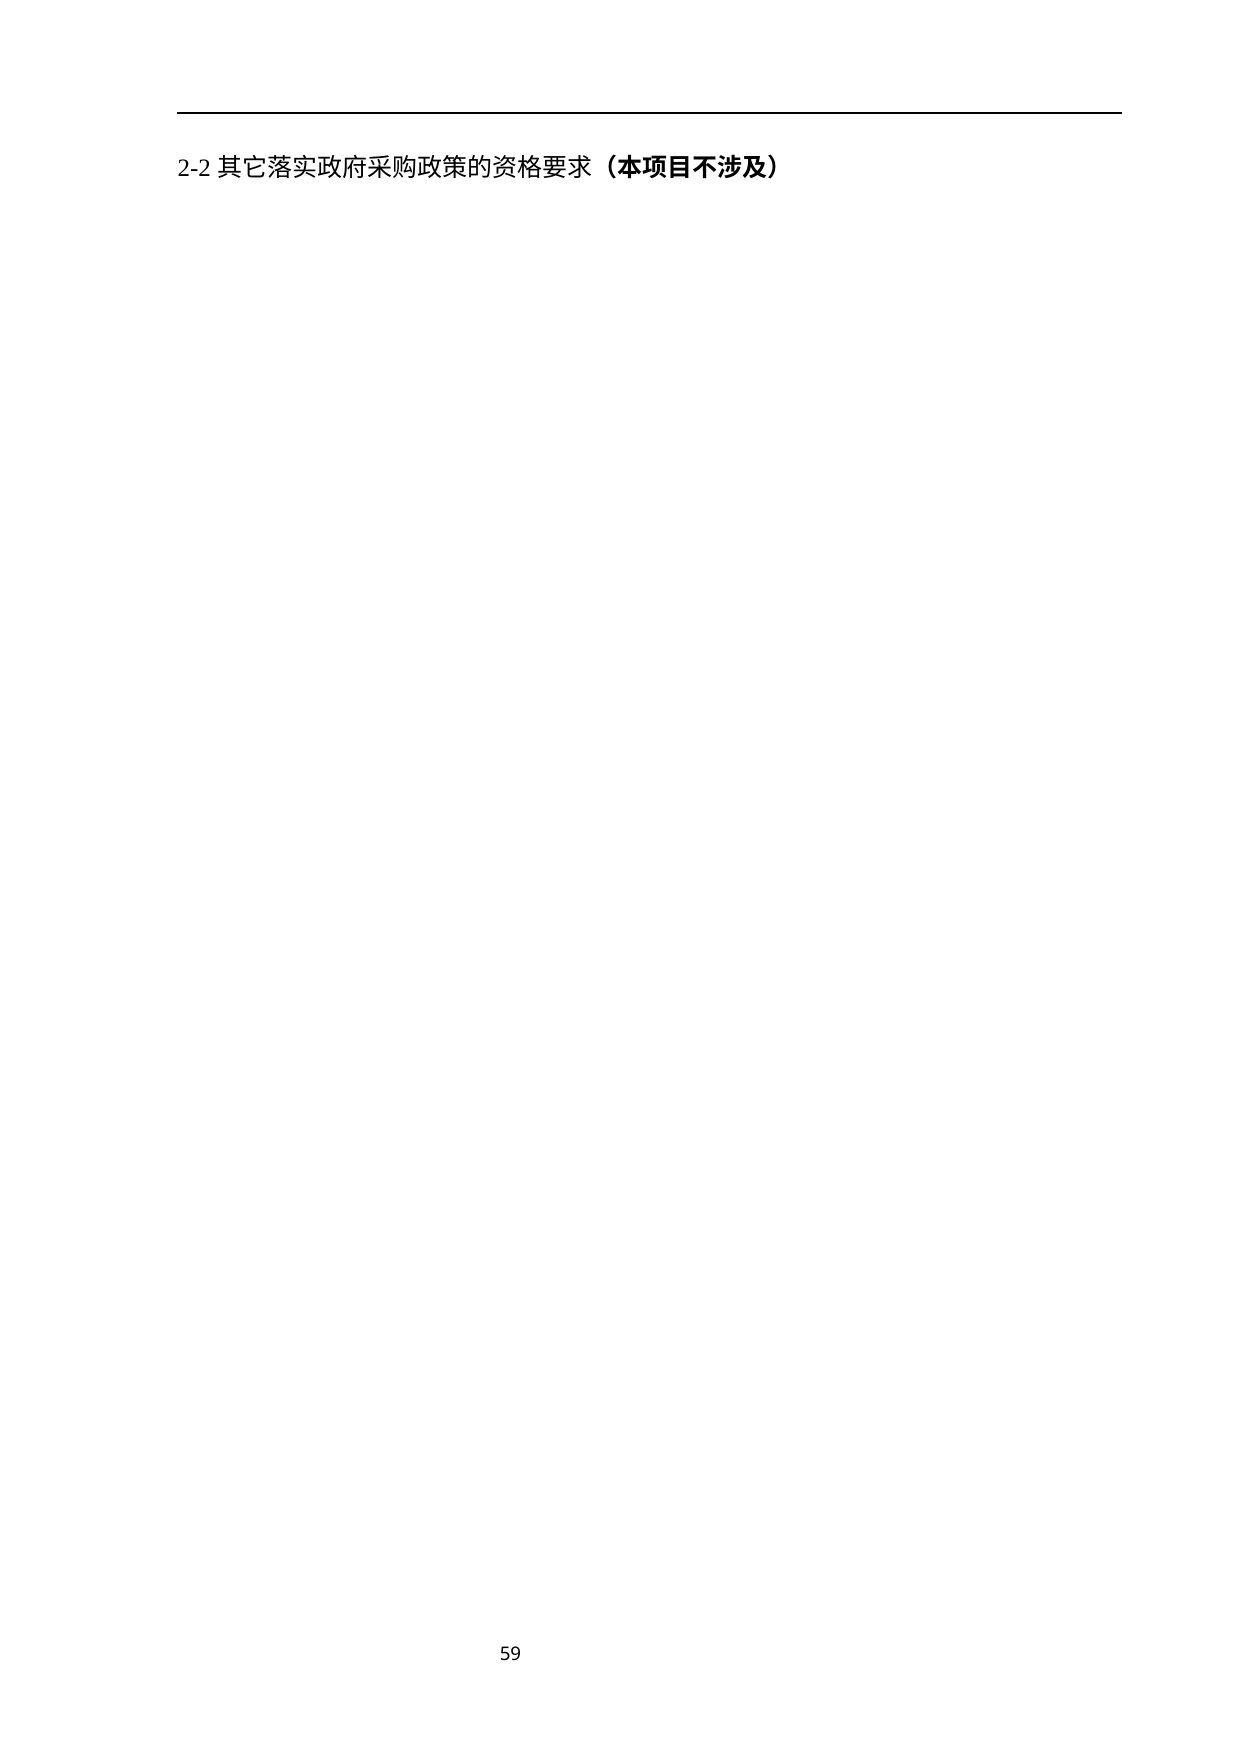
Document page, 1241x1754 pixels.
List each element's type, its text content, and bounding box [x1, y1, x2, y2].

text 2-2 其它落实政府采购政策的资格要求（本项目不涉及） [177, 148, 1122, 184]
